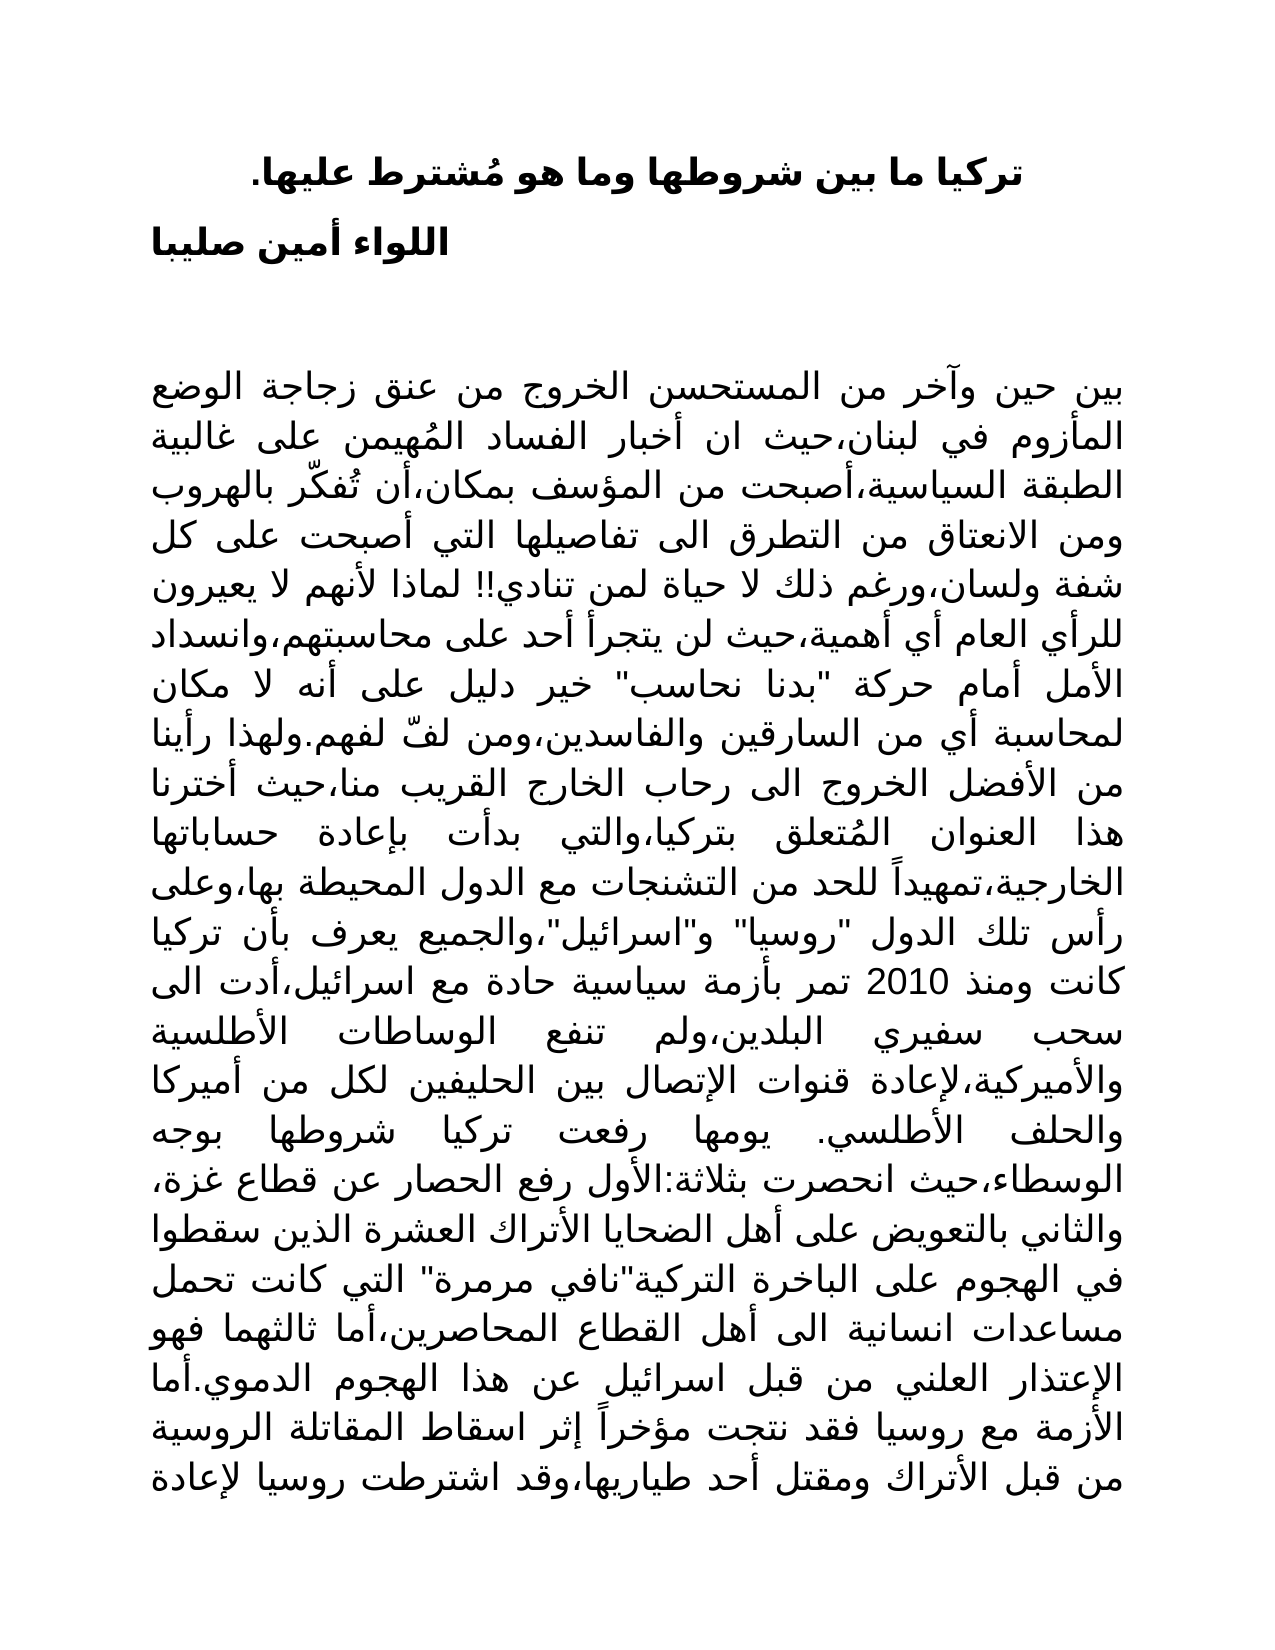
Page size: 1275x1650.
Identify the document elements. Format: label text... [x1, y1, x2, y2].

text اللواء أمين صليبا [150, 220, 1125, 263]
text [150, 364, 1125, 1498]
text تركيا ما بين شروطها وما هو مُشترط عليها. [150, 150, 1125, 193]
